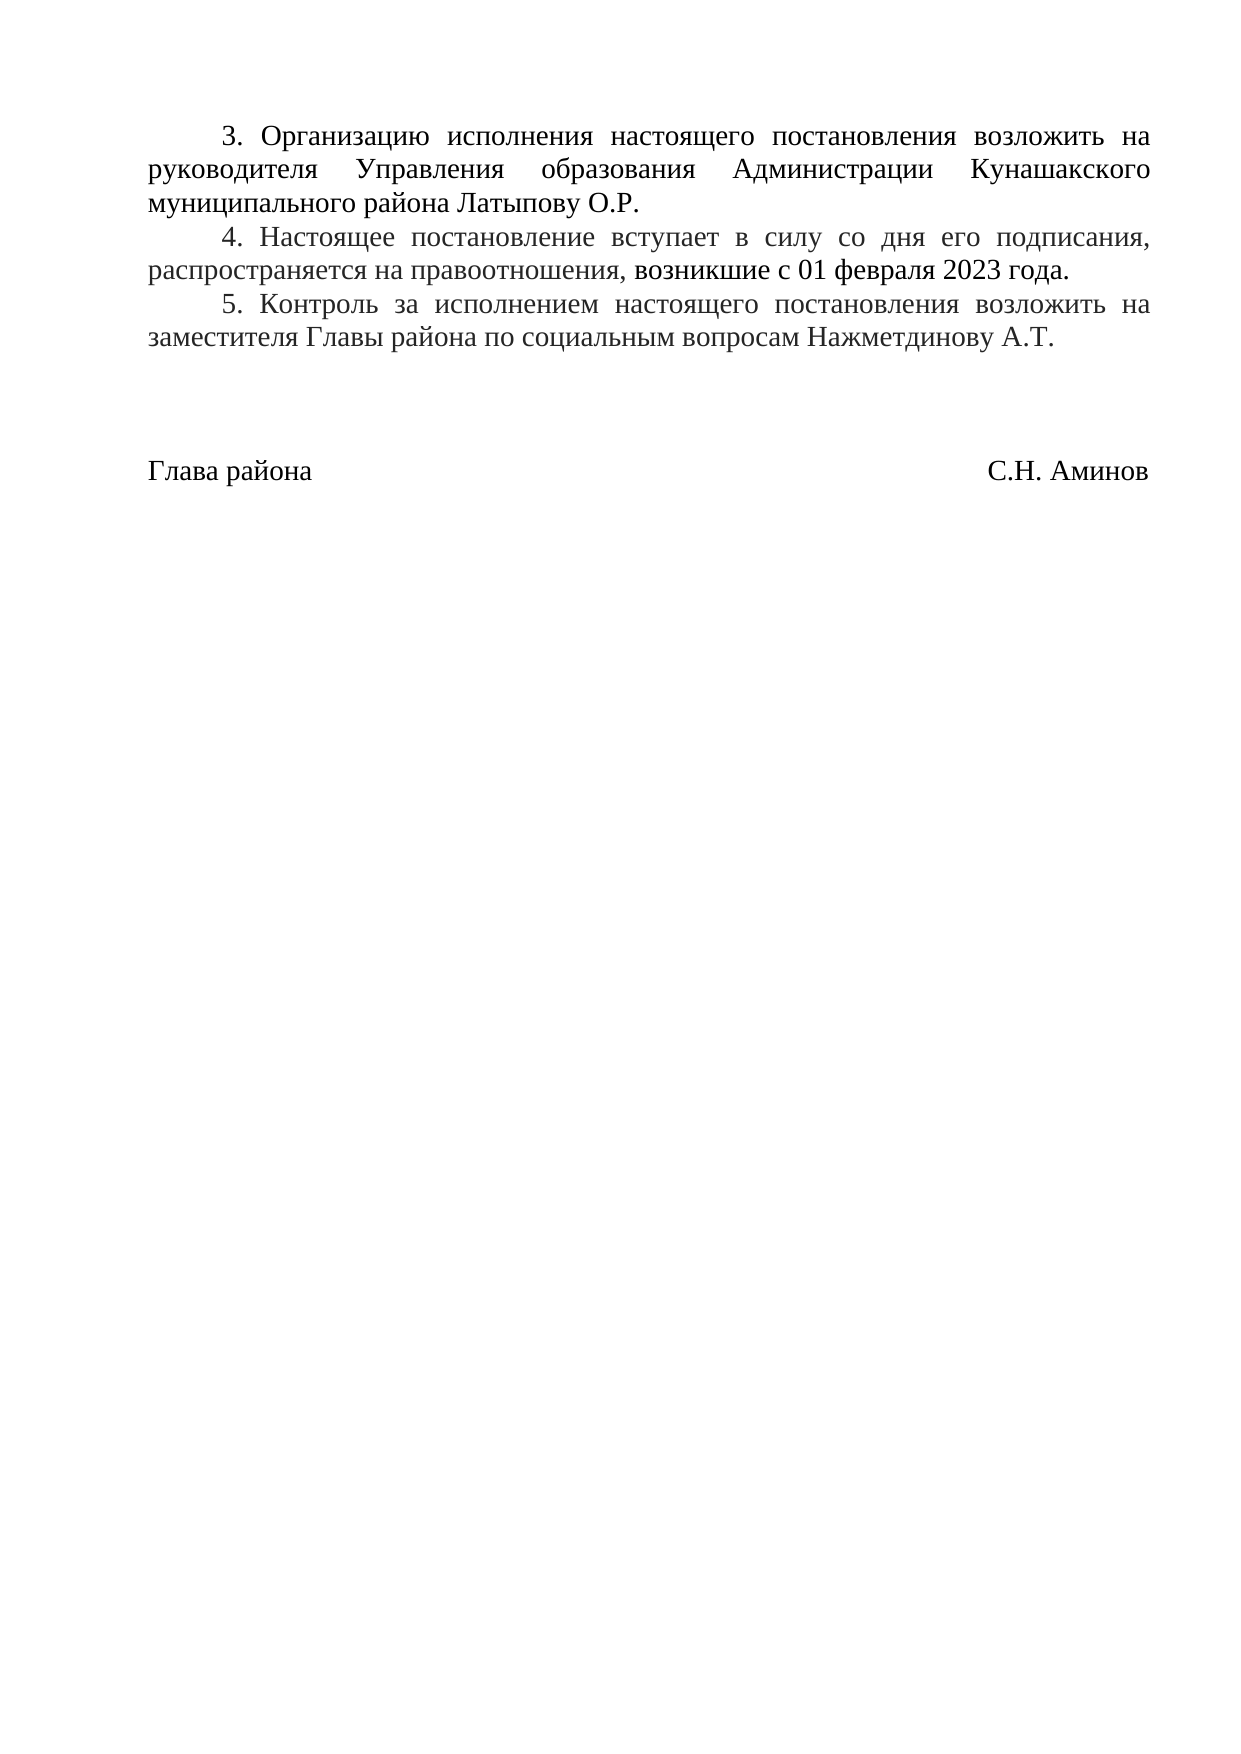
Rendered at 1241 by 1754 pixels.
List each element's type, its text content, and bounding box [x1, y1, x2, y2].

text 5. Контроль за исполнением настоящего постановления возложить на заместителя Главы района по социальным вопросам Нажметдинову А.Т. [148, 286, 1152, 353]
text 4. Настоящее постановление вступает в силу со дня его подписания, распространяется на правоотношения, возникшие с 01 февраля 2023 года. [148, 219, 1152, 286]
text Глава района С.Н. Аминов [148, 453, 1152, 487]
text 3. Организацию исполнения настоящего постановления возложить на руководителя Управления образования Администрации Кунашакского муниципального района Латыпову О.Р. [148, 118, 1152, 219]
